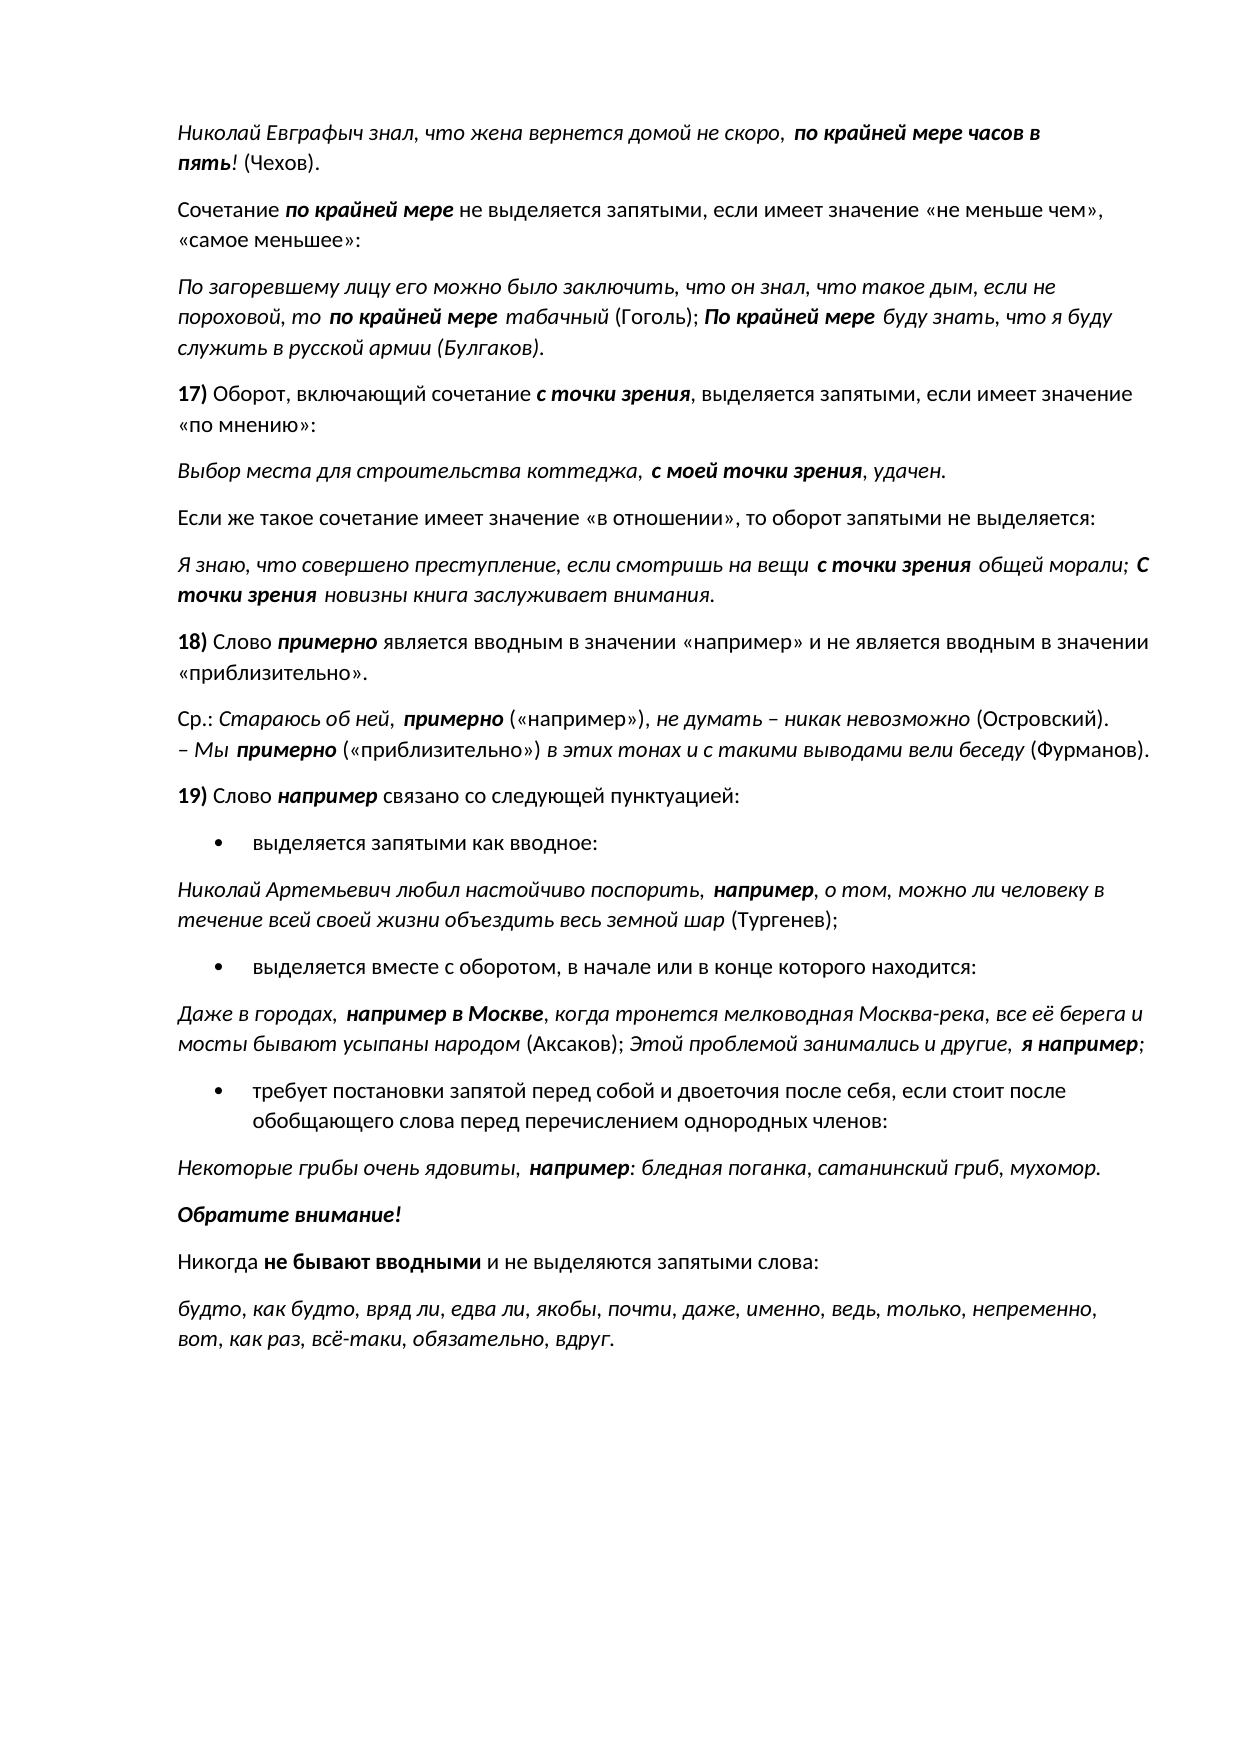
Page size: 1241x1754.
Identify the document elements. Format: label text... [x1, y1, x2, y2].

text Ср.: Стараюсь об ней, примерно («например»), не думать – никак невозможно (Островский). – Мы примерно («приблизительно») в этих тонах и с такими выводами вели беседу (Фурманов). [177, 704, 1152, 763]
text Николай Евграфыч знал, что жена вернется домой не скоро, по крайней мере часов в пять! (Чехов). [177, 118, 1152, 176]
text Если же такое сочетание имеет значение «в отношении», то оборот запятыми не выделяется: [177, 503, 1152, 532]
text По загоревшему лицу его можно было заключить, что он знал, что такое дым, если не пороховой, то по крайней мере табачный (Гоголь); По крайней мере буду знать, что я буду служить в русской армии (Булгаков). [177, 272, 1152, 361]
text Обратите внимание! [177, 1200, 1152, 1228]
text Даже в городах, например в Москве, когда тронется мелководная Москва-река, все её берега и мосты бывают усыпаны народом (Аксаков); Этой проблемой занимались и другие, я например; [177, 999, 1152, 1058]
text Сочетание по крайней мере не выделяется запятыми, если имеет значение «не меньше чем», «самое меньшее»: [177, 195, 1152, 253]
text 17) Оборот, включающий сочетание с точки зрения, выделяется запятыми, если имеет значение «по мнению»: [177, 379, 1152, 438]
text 19) Слово например связано со следующей пунктуацией: [177, 782, 1152, 810]
list выделяется вместе с оборотом, в начале или в конце которого находится: [215, 952, 1152, 981]
text 18) Слово примерно является вводным в значении «например» и не является вводным в значении «приблизительно». [177, 627, 1152, 686]
text Николай Артемьевич любил настойчиво поспорить, например, о том, можно ли человеку в течение всей своей жизни объездить весь земной шар (Тургенев); [177, 875, 1152, 934]
text будто, как будто, вряд ли, едва ли, якобы, почти, даже, именно, ведь, только, непременно, вот, как раз, всё-таки, обязательно, вдруг. [177, 1294, 1152, 1352]
text Выбор места для строительства коттеджа, с моей точки зрения, удачен. [177, 457, 1152, 485]
text Никогда не бывают вводными и не выделяются запятыми слова: [177, 1247, 1152, 1275]
text Некоторые грибы очень ядовиты, например: бледная поганка, сатанинский гриб, мухомор. [177, 1153, 1152, 1182]
list выделяется запятыми как вводное: [215, 828, 1152, 857]
list требует постановки запятой перед собой и двоеточия после себя, если стоит после обобщающего слова перед перечислением однородных членов: [215, 1076, 1152, 1135]
text Я знаю, что совершено преступление, если смотришь на вещи с точки зрения общей морали; С точки зрения новизны книга заслуживает внимания. [177, 550, 1152, 609]
